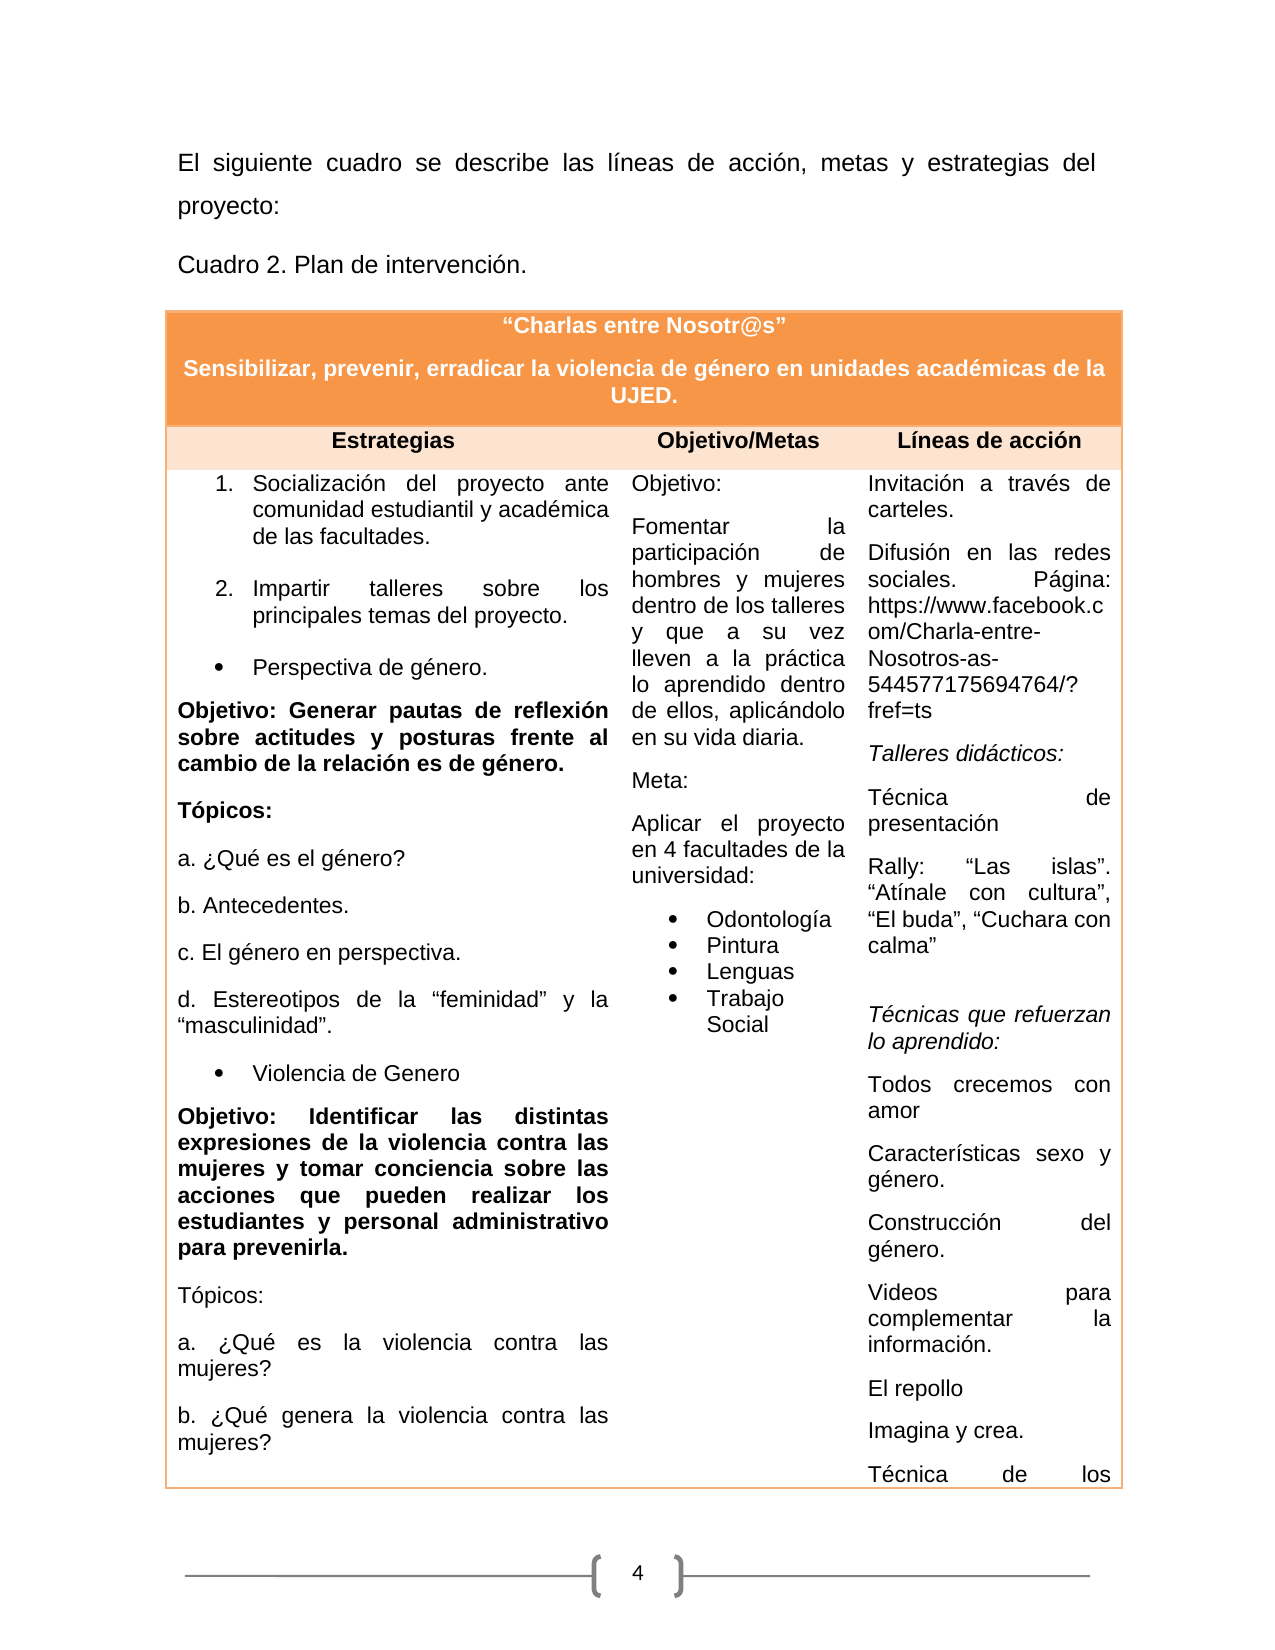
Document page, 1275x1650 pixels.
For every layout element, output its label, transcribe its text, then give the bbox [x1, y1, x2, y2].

text Cuadro 2. Plan de intervención. [177, 251, 1098, 279]
table_cell Líneas de acción [856, 427, 1121, 470]
table_cell Objetivo/Metas [620, 427, 856, 470]
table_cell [620, 470, 856, 1487]
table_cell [167, 470, 620, 1487]
table_cell Estrategias [167, 427, 620, 470]
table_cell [856, 470, 1121, 1487]
table_header “Charlas entre Nosotr@s” Sensibilizar, prevenir, erradicar la violencia de género en unidades académicas de la UJED. [167, 313, 1121, 425]
text El siguiente cuadro se describe las líneas de acción, metas y estrategias del proyecto: [177, 148, 1098, 219]
